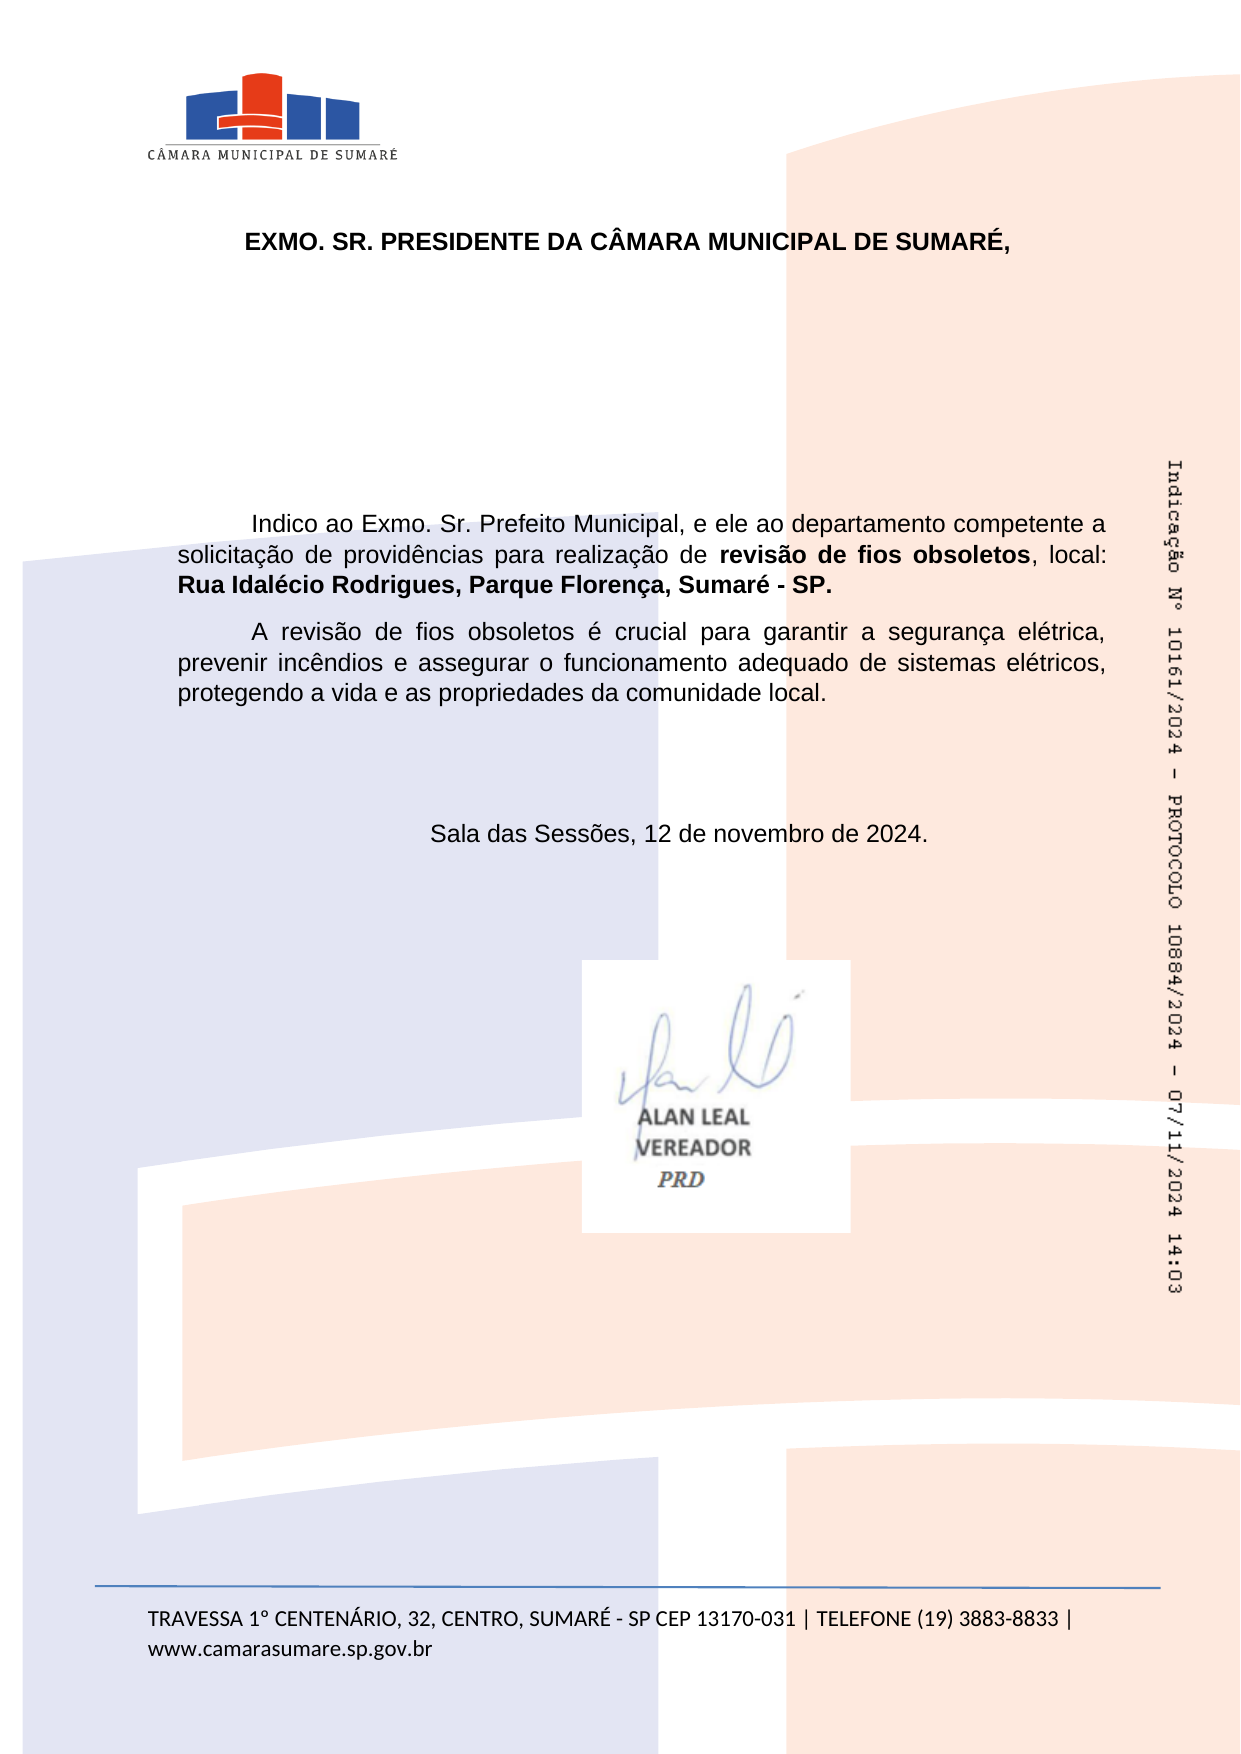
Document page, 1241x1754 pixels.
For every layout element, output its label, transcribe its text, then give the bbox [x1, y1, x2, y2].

text A revisão de fios obsoletos é crucial para garantir a segurança elétrica, prevenir incêndios e assegurar o funcionamento adequado de sistemas elétricos, protegendo a vida e as propriedades da comunidade local. [177, 617, 1107, 707]
picture [581, 960, 851, 1233]
text Sala das Sessões, 12 de novembro de 2024. [177, 819, 1107, 848]
text Indico ao Exmo. Sr. Prefeito Municipal, e ele ao departamento competente a solicitação de providências para realização de revisão de fios obsoletos, local: Rua Idalécio Rodrigues, Parque Florença, Sumaré - SP. [177, 509, 1107, 599]
picture [1142, 455, 1205, 1299]
text EXMO. SR. PRESIDENTE DA CÂMARA MUNICIPAL DE SUMARÉ, [148, 227, 1107, 255]
picture [147, 73, 398, 162]
